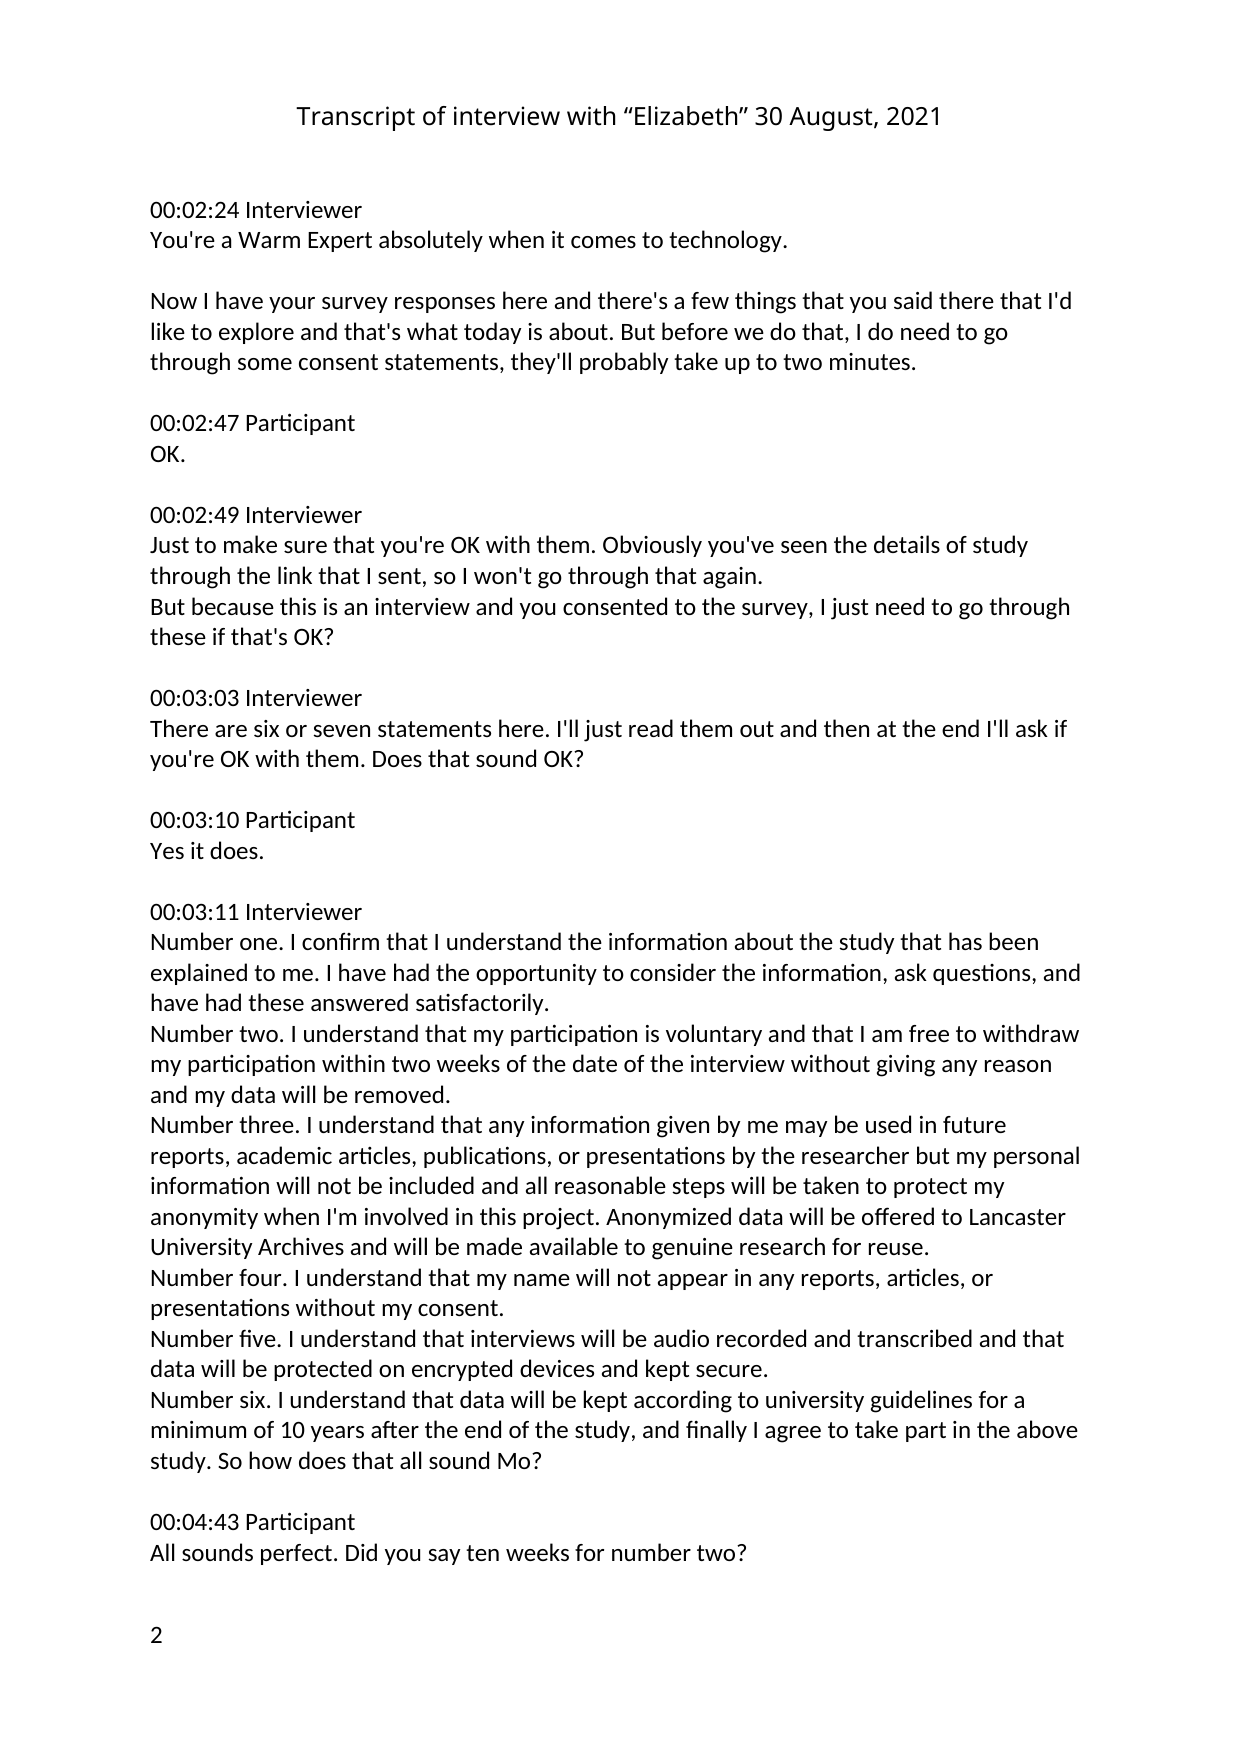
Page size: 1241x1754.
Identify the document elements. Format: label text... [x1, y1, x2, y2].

text Number three. I understand that any information given by me may be used in future reports, academic articles, publications, or presentations by the researcher but my personal information will not be included and all reasonable steps will be taken to protect my anonymity when I'm involved in this project. Anonymized data will be offered to Lancaster University Archives and will be made available to genuine research for reuse. [150, 1109, 1090, 1262]
text OK. [150, 438, 1090, 468]
text Just to make sure that you're OK with them. Obviously you've seen the details of study through the link that I sent, so I won't go through that again. [150, 529, 1090, 591]
text Number five. I understand that interviews will be audio recorded and transcribed and that data will be protected on encrypted devices and kept secure. [150, 1323, 1090, 1384]
text Number six. I understand that data will be kept according to university guidelines for a minimum of 10 years after the end of the study, and finally I agree to take part in the above study. So how does that all sound Mo? [150, 1384, 1090, 1476]
text 00:03:03 Interviewer [150, 682, 1090, 713]
text Yes it does. [150, 835, 1090, 865]
text 00:03:11 Interviewer [150, 896, 1090, 926]
text Number one. I confirm that I understand the information about the study that has been explained to me. I have had the opportunity to consider the information, ask questions, and have had these answered satisfactorily. [150, 926, 1090, 1018]
text 00:02:47 Participant [150, 407, 1090, 438]
text 00:03:10 Participant [150, 804, 1090, 835]
text Number two. I understand that my participation is voluntary and that I am free to withdraw my participation within two weeks of the date of the interview without giving any reason and my data will be removed. [150, 1018, 1090, 1109]
text There are six or seven statements here. I'll just read them out and then at the end I'll ask if you're OK with them. Does that sound OK? [150, 713, 1090, 774]
text Number four. I understand that my name will not appear in any reports, articles, or presentations without my consent. [150, 1262, 1090, 1323]
text 00:02:24 Interviewer [150, 194, 1090, 224]
text You're a Warm Expert absolutely when it comes to technology. [150, 224, 1090, 255]
text 00:02:49 Interviewer [150, 499, 1090, 529]
text All sounds perfect. Did you say ten weeks for number two? [150, 1537, 1090, 1567]
text 00:04:43 Participant [150, 1506, 1090, 1537]
text Now I have your survey responses here and there's a few things that you said there that I'd like to explore and that's what today is about. But before we do that, I do need to go through some consent statements, they'll probably take up to two minutes. [150, 285, 1090, 377]
text But because this is an interview and you consented to the survey, I just need to go through these if that's OK? [150, 591, 1090, 652]
